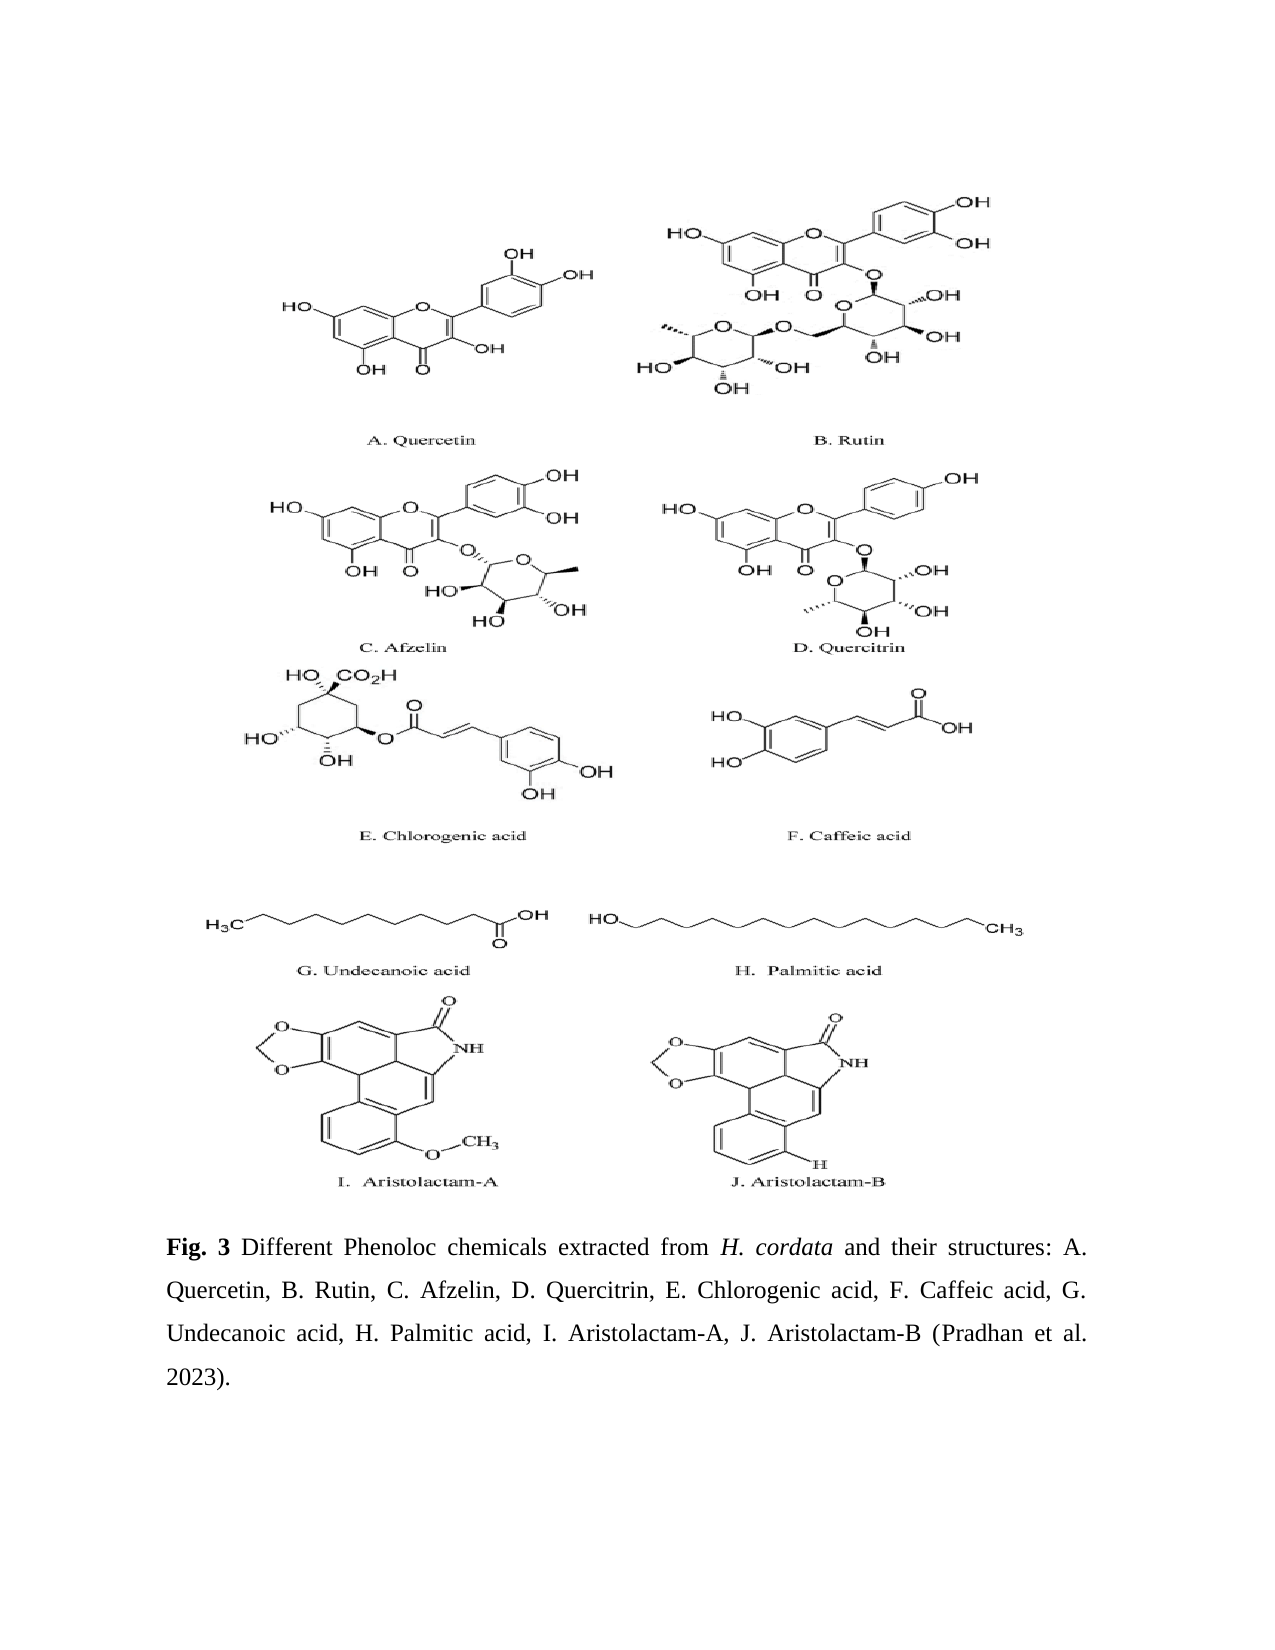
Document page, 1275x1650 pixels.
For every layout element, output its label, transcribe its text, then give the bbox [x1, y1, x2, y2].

picture [166, 187, 1027, 1194]
text Fig. 3 Different Phenoloc chemicals extracted from H. cordata and their structures: A. Quercetin, B. Rutin, C. Afzelin, D. Quercitrin, E. Chlorogenic acid, F. Caffeic acid, G. Undecanoic acid, H. Palmitic acid, I. Aristolactam-A, J. Aristolactam-B (Pradhan et al. 2023). [166, 1232, 1087, 1390]
